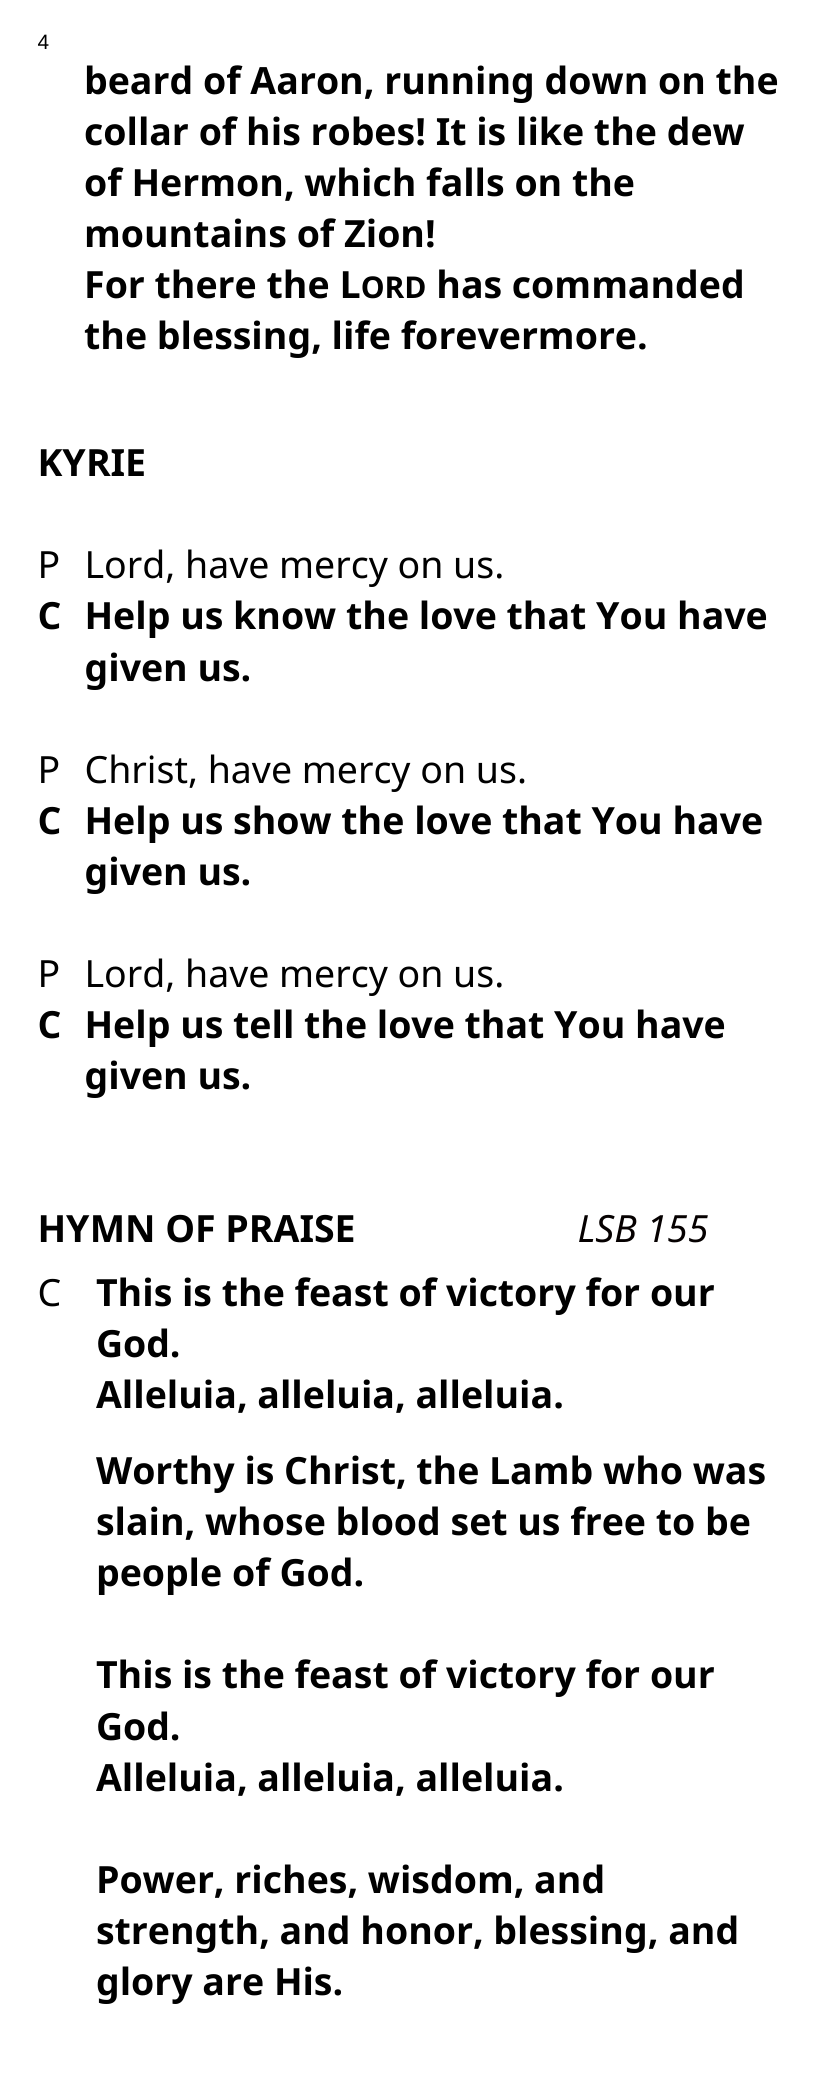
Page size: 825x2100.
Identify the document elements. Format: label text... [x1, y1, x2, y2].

text P Lord, have mercy on us. [37, 947, 787, 998]
text C Help us show the love that You have given us. [37, 794, 787, 896]
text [96, 1649, 787, 1751]
text P Lord, have mercy on us. [37, 539, 787, 590]
text Power, riches, wisdom, and strength, and honor, blessing, and glory are His. [96, 1853, 787, 2006]
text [37, 54, 787, 360]
text Alleluia, alleluia, alleluia. [96, 1751, 787, 1802]
text C Help us know the love that You have given us. [37, 590, 787, 692]
text HYMN OF PRAISE LSB 155 [37, 1202, 787, 1253]
text Alleluia, alleluia, alleluia. [96, 1368, 787, 1419]
text KYRIE [37, 437, 787, 488]
text Worthy is Christ, the Lamb who was slain, whose blood set us free to be people of God. [96, 1444, 787, 1598]
text C This is the feast of victory for our God. [37, 1266, 787, 1368]
text C Help us tell the love that You have given us. [37, 998, 787, 1100]
text P Christ, have mercy on us. [37, 743, 787, 794]
